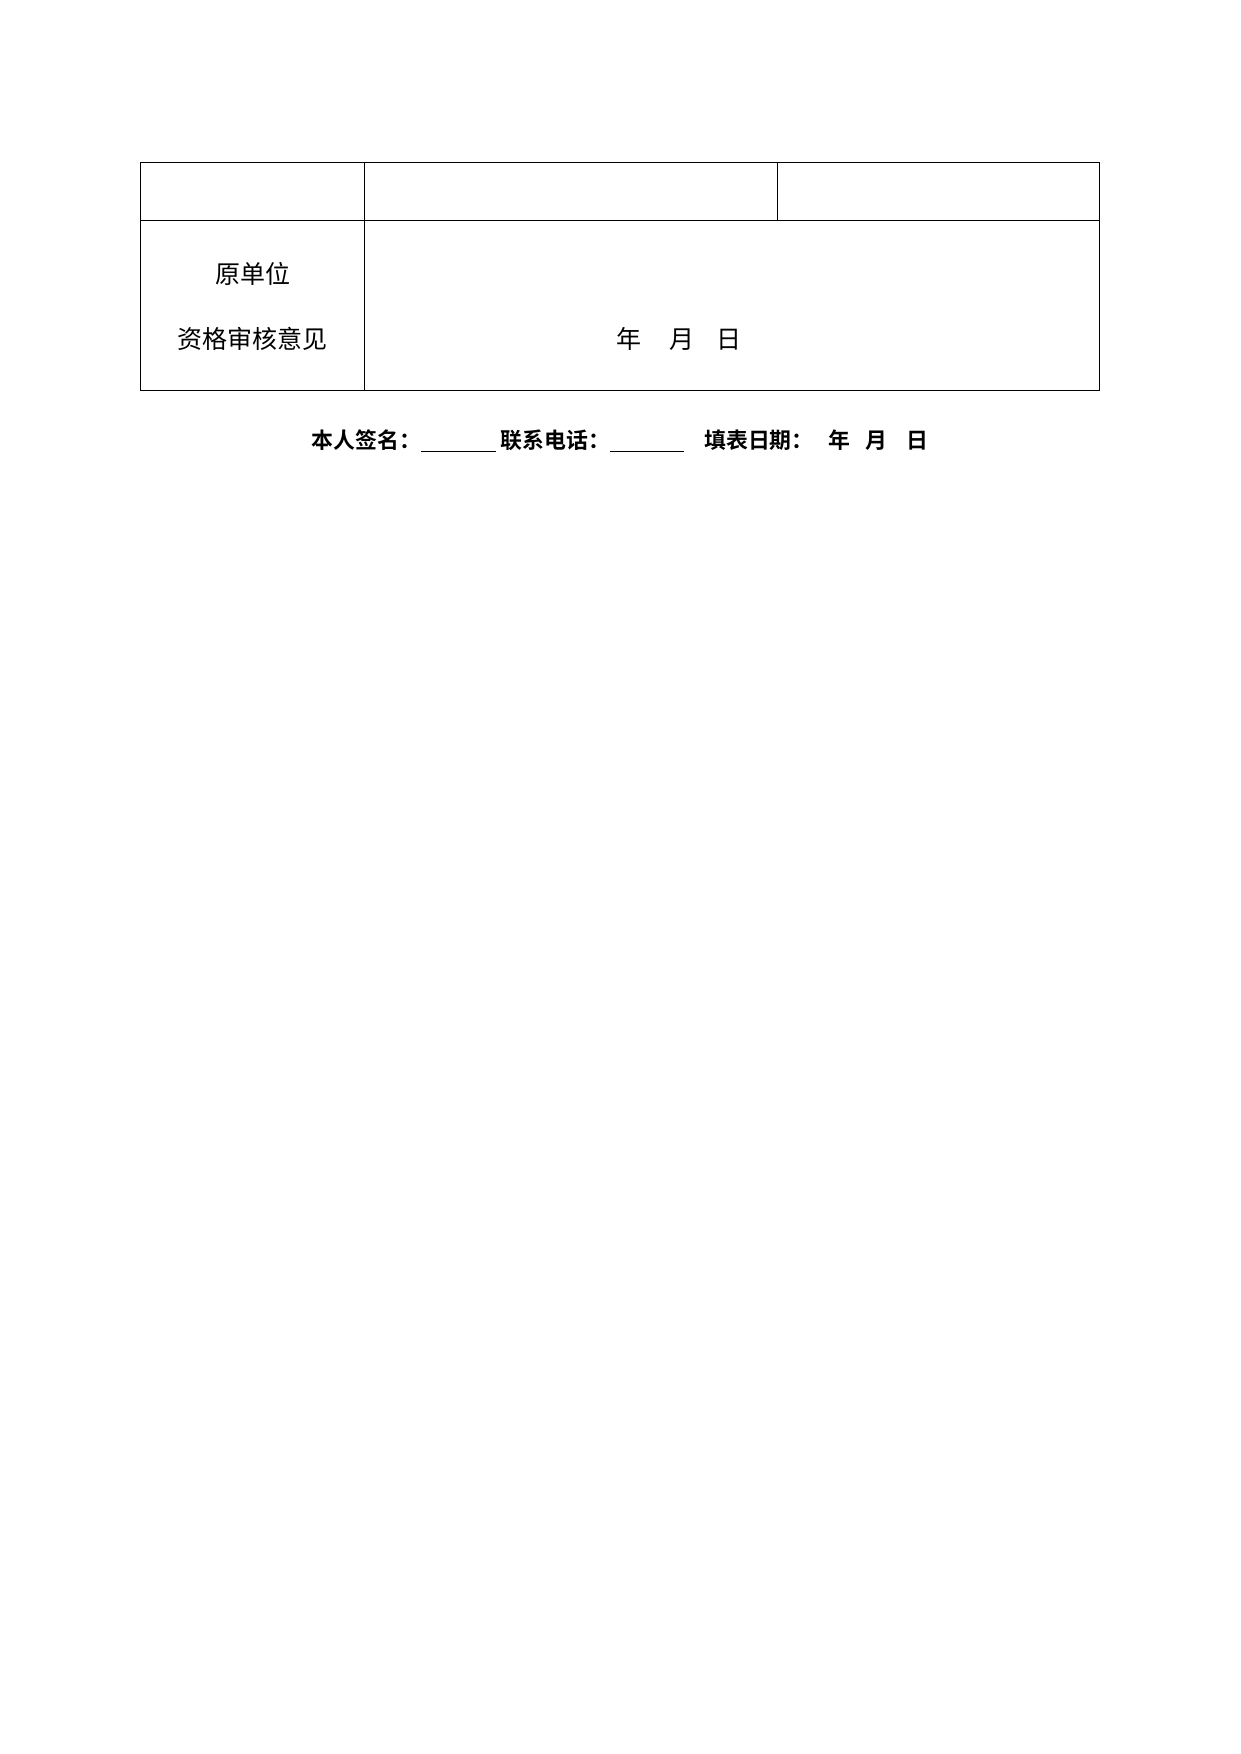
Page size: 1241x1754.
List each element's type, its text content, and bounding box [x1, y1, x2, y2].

table_cell 原单位 资格审核意见 [141, 221, 364, 389]
table_cell 年 月 日 [365, 221, 1099, 389]
text 本人签名： 联系电话： 填表日期： 年 月 日 [187, 423, 1053, 456]
table_cell [365, 163, 777, 220]
table_cell [141, 163, 364, 220]
table_cell [778, 163, 1099, 220]
